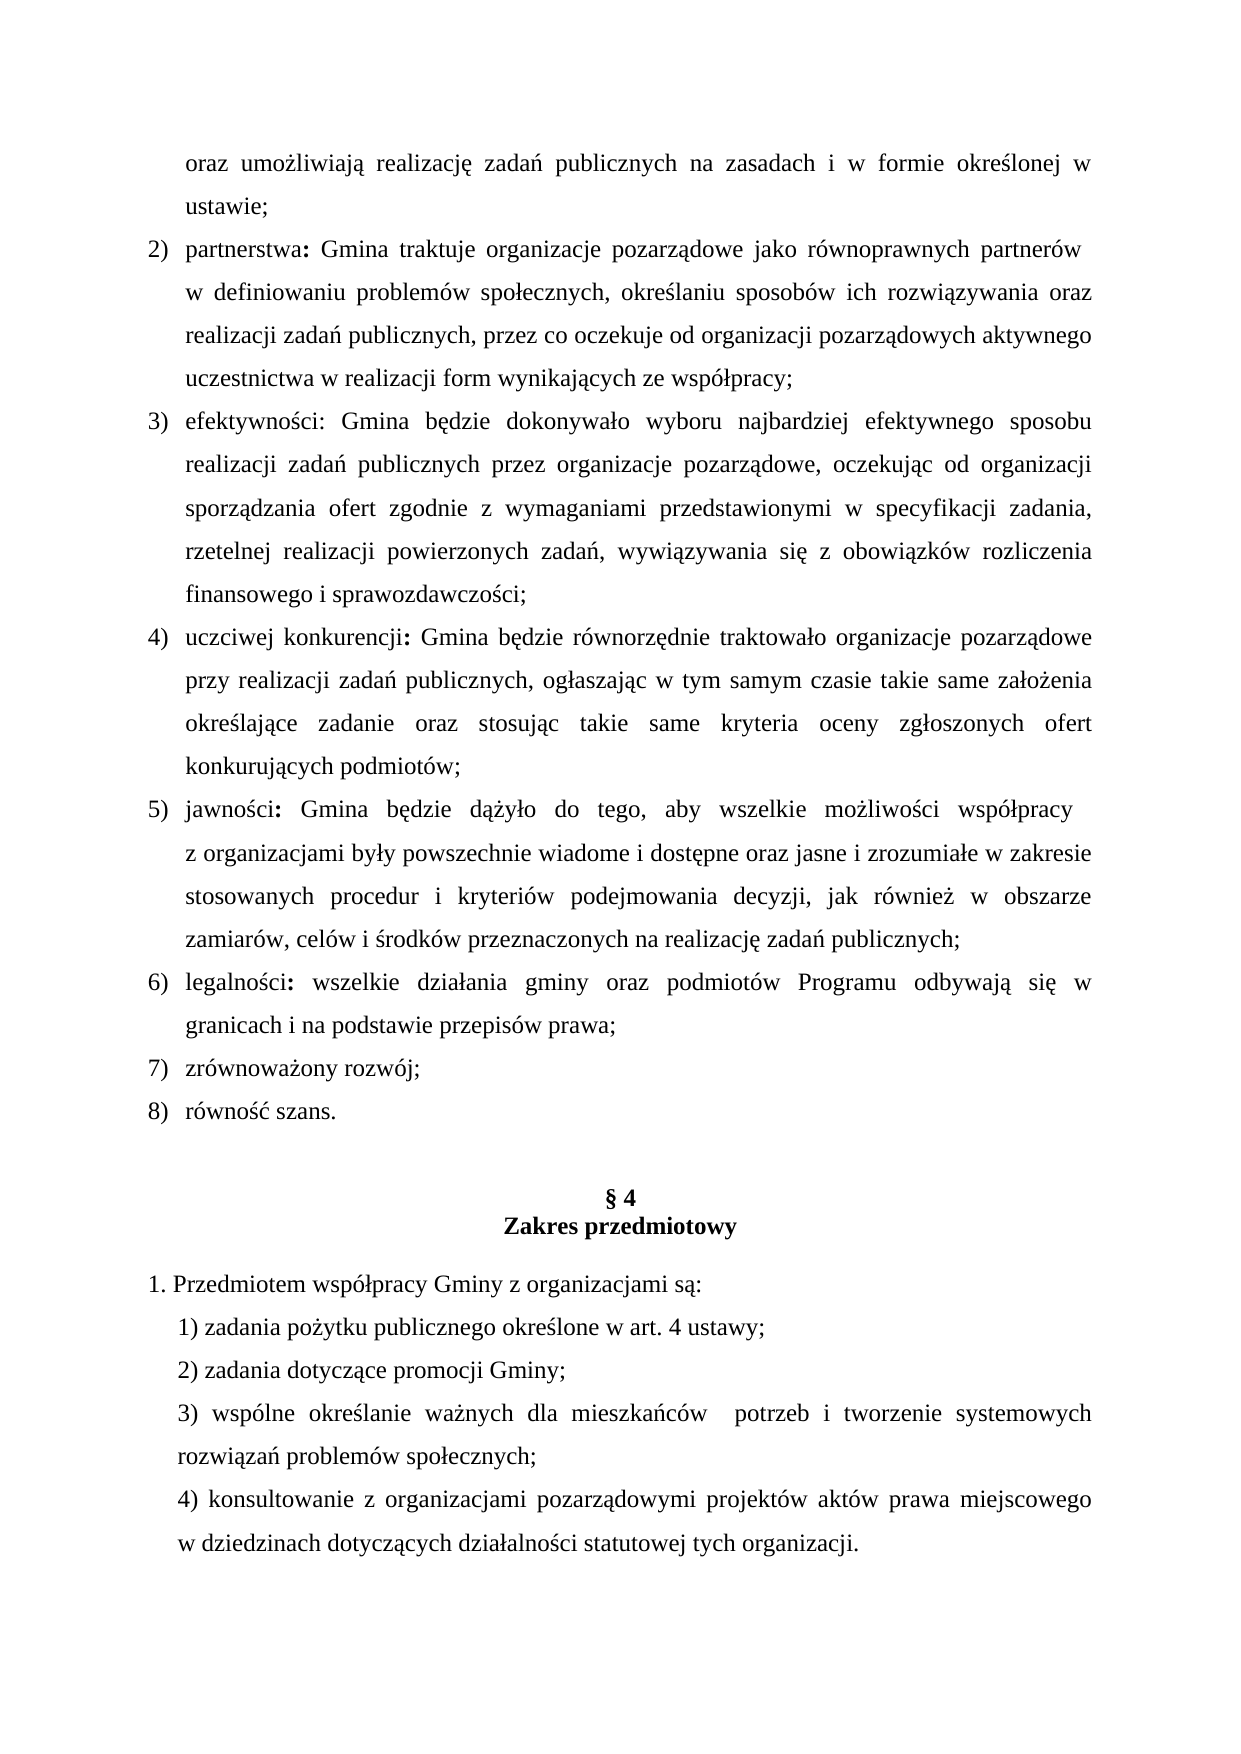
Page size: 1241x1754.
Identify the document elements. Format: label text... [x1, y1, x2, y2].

list zrównoważony rozwój; [148, 1053, 1093, 1082]
list uczciwej konkurencji: Gmina będzie równorzędnie traktowało organizacje pozarządowe przy realizacji zadań publicznych, ogłaszając w tym samym czasie takie same założenia określające zadanie oraz stosując takie same kryteria oceny zgłoszonych ofert konkurujących podmiotów; [148, 622, 1093, 780]
text Zakres przedmiotowy [148, 1211, 1093, 1240]
text § 4 [148, 1183, 1093, 1211]
text 2) zadania dotyczące promocji Gminy; [177, 1355, 1093, 1384]
list legalności: wszelkie działania gminy oraz podmiotów Programu odbywają się w granicach i na podstawie przepisów prawa; [148, 967, 1093, 1039]
list partnerstwa: Gmina traktuje organizacje pozarządowe jako równoprawnych partnerów w definiowaniu problemów społecznych, określaniu sposobów ich rozwiązywania oraz realizacji zadań publicznych, przez co oczekuje od organizacji pozarządowych aktywnego uczestnictwa w realizacji form wynikających ze współpracy; [148, 234, 1093, 392]
text 1. Przedmiotem współpracy Gminy z organizacjami są: [148, 1269, 1093, 1298]
list równość szans. [148, 1096, 1093, 1125]
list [148, 148, 1093, 219]
list jawności: Gmina będzie dążyło do tego, aby wszelkie możliwości współpracy z organizacjami były powszechnie wiadome i dostępne oraz jasne i zrozumiałe w zakresie stosowanych procedur i kryteriów podejmowania decyzji, jak również w obszarze zamiarów, celów i środków przeznaczonych na realizację zadań publicznych; [148, 794, 1093, 953]
text 3) wspólne określanie ważnych dla mieszkańców potrzeb i tworzenie systemowych rozwiązań problemów społecznych; [177, 1398, 1093, 1470]
list efektywności: Gmina będzie dokonywało wyboru najbardziej efektywnego sposobu realizacji zadań publicznych przez organizacje pozarządowe, oczekując od organizacji sporządzania ofert zgodnie z wymaganiami przedstawionymi w specyfikacji zadania, rzetelnej realizacji powierzonych zadań, wywiązywania się z obowiązków rozliczenia finansowego i sprawozdawczości; [148, 406, 1093, 608]
text 4) konsultowanie z organizacjami pozarządowymi projektów aktów prawa miejscowego w dziedzinach dotyczących działalności statutowej tych organizacji. [177, 1484, 1093, 1556]
text 1) zadania pożytku publicznego określone w art. 4 ustawy; [177, 1312, 1093, 1341]
